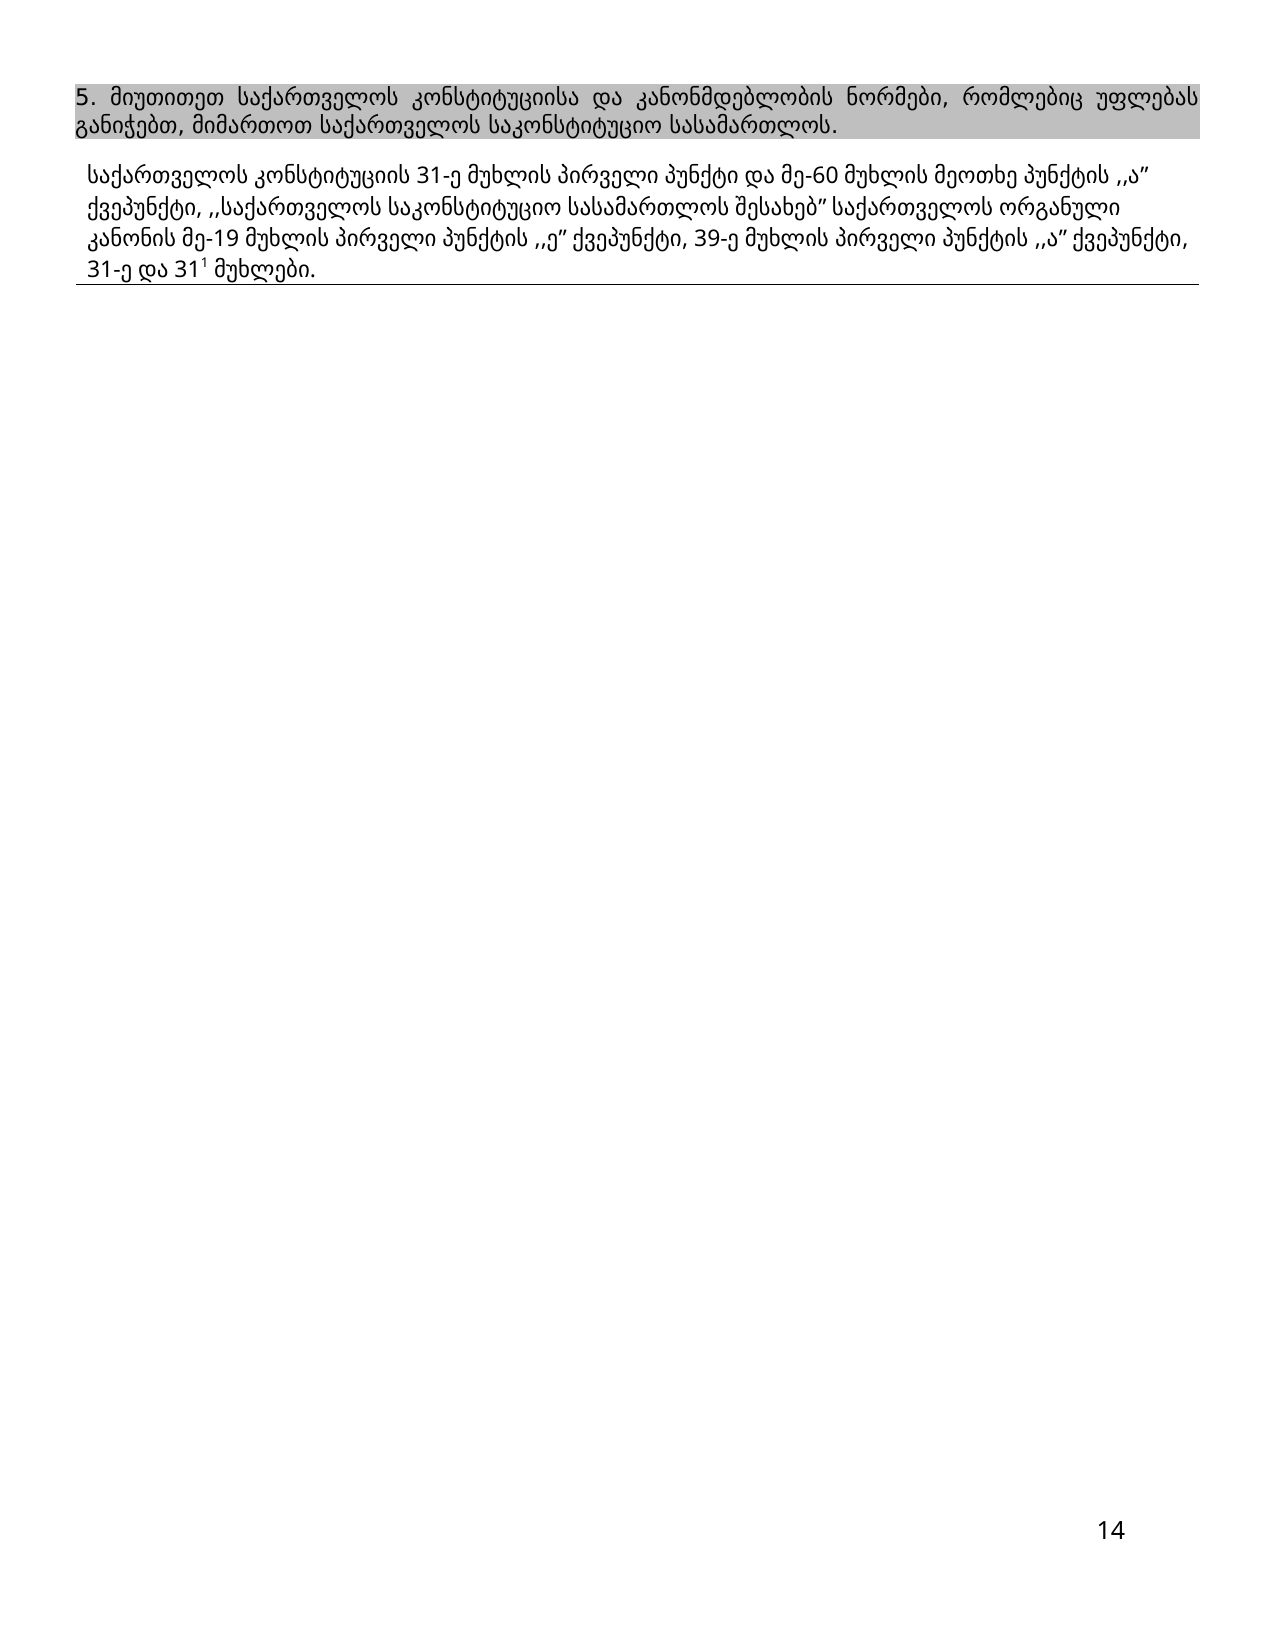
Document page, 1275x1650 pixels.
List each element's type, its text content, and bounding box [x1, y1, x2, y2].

table_header საქართველოს კონსტიტუციის 31-ე მუხლის პირველი პუნქტი და მე-60 მუხლის მეოთხე პუნქტის ,,ა” ქვეპუნქტი, ,,საქართველოს საკონსტიტუციო სასამართლოს შესახებ” საქართველოს ორგანული კანონის მე-19 მუხლის პირველი პუნქტის ,,ე” ქვეპუნქტი, 39-ე მუხლის პირველი პუნქტის ,,ა” ქვეპუნქტი, 31-ე და 311 მუხლები. [76, 159, 1199, 284]
text 5. მიუთითეთ საქართველოს კონსტიტუციისა და კანონმდებლობის ნორმები, რომლებიც უფლებას განიჭებთ, მიმართოთ საქართველოს საკონსტიტუციო სასამართლოს. [75, 84, 1200, 139]
